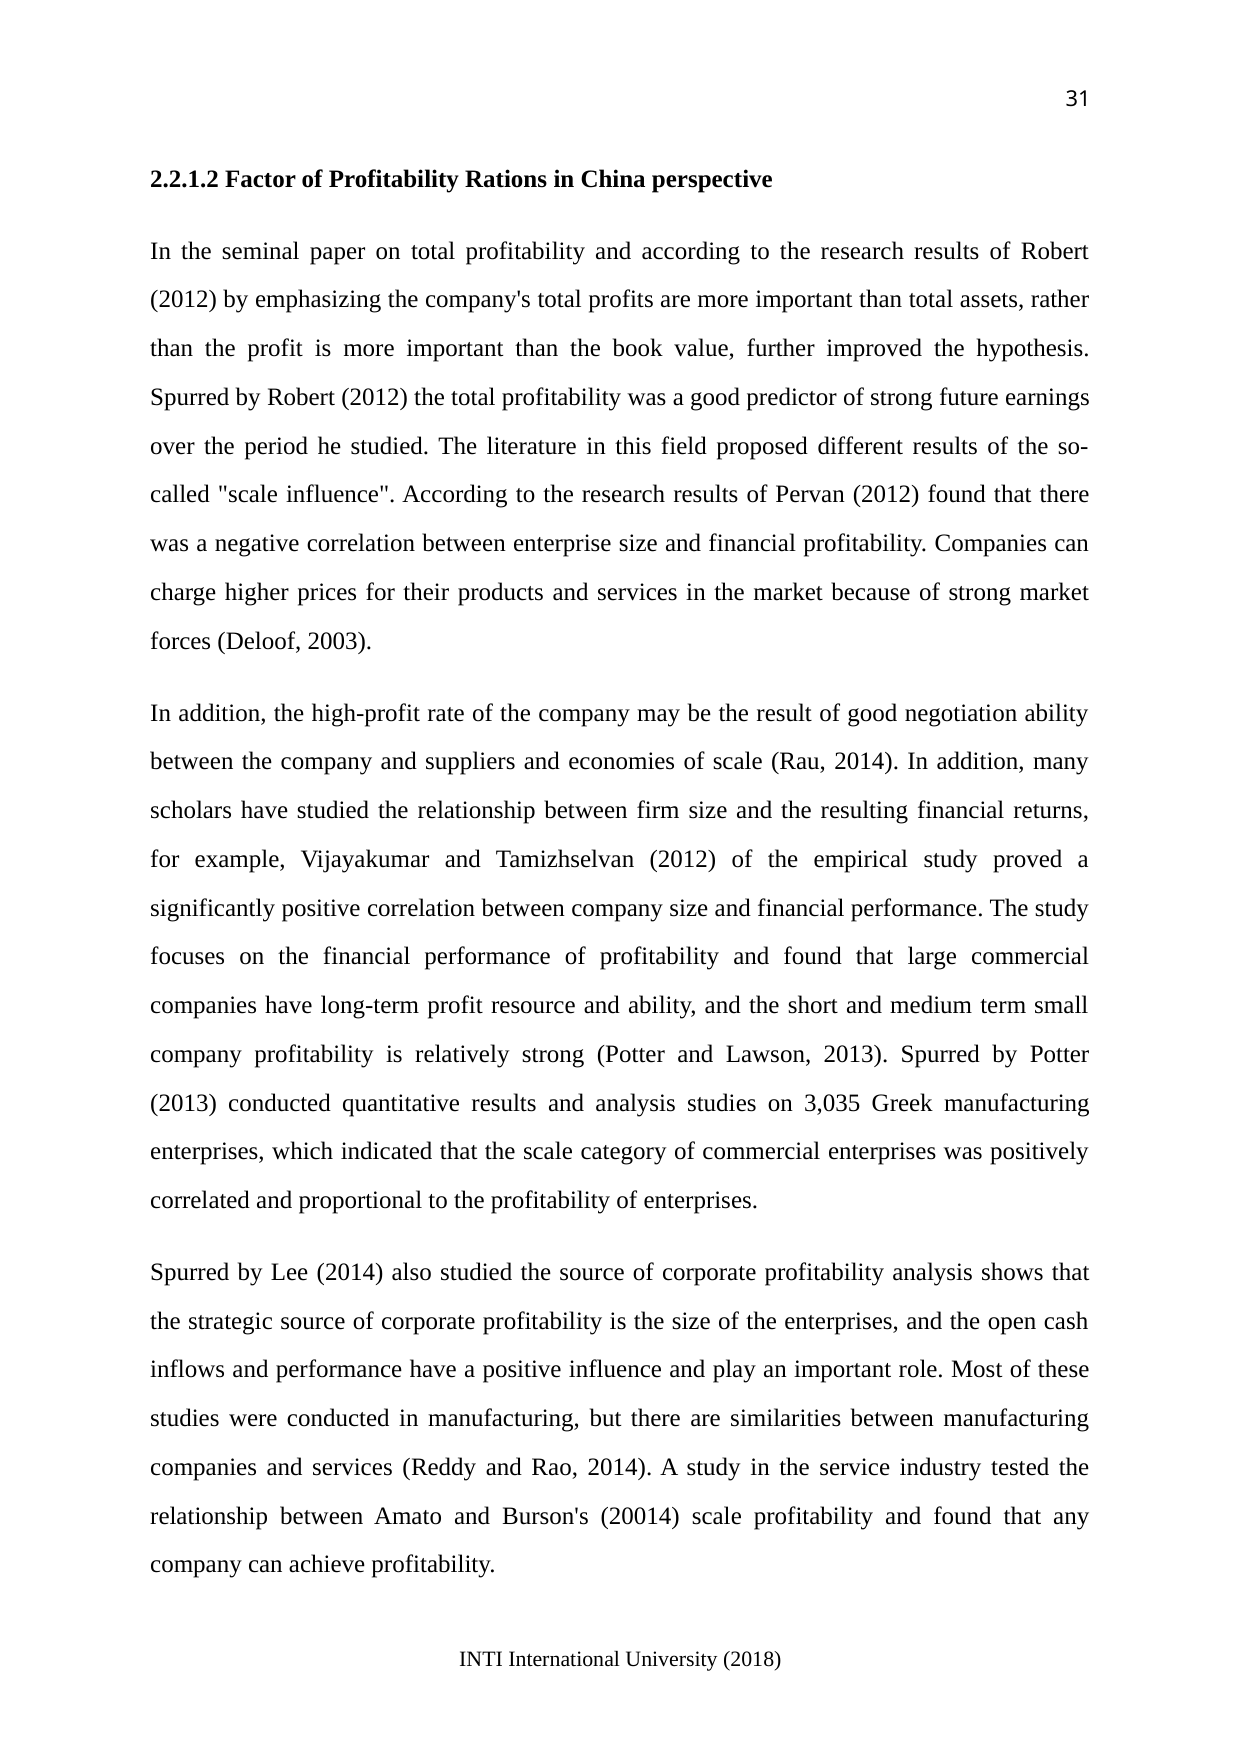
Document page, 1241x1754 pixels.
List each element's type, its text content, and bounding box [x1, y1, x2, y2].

text Spurred by Lee (2014) also studied the source of corporate profitability analysis shows that the strategic source of corporate profitability is the size of the enterprises, and the open cash inflows and performance have a positive influence and play an important role. Most of these studies were conducted in manufacturing, but there are similarities between manufacturing companies and services (Reddy and Rao, 2014). A study in the service industry tested the relationship between Amato and Burson's (20014) scale profitability and found that any company can achieve profitability. [150, 1255, 1090, 1580]
subtitle 2.2.1.2 Factor of Profitability Rations in China perspective [150, 162, 1090, 194]
text In the seminal paper on total profitability and according to the research results of Robert (2012) by emphasizing the company's total profits are more important than total assets, rather than the profit is more important than the book value, further improved the hypothesis. Spurred by Robert (2012) the total profitability was a good predictor of strong future earnings over the period he studied. The literature in this field proposed different results of the so-called "scale influence". According to the research results of Pervan (2012) found that there was a negative correlation between enterprise size and financial profitability. Companies can charge higher prices for their products and services in the market because of strong market forces (Deloof, 2003). [150, 234, 1090, 656]
text In addition, the high-profit rate of the company may be the result of good negotiation ability between the company and suppliers and economies of scale (Rau, 2014). In addition, many scholars have studied the relationship between firm size and the resulting financial returns, for example, Vijayakumar and Tamizhselvan (2012) of the empirical study proved a significantly positive correlation between company size and financial performance. The study focuses on the financial performance of profitability and found that large commercial companies have long-term profit resource and ability, and the short and medium term small company profitability is relatively strong (Potter and Lawson, 2013). Spurred by Potter (2013) conducted quantitative results and analysis studies on 3,035 Greek manufacturing enterprises, which indicated that the scale category of commercial enterprises was positively correlated and proportional to the profitability of enterprises. [150, 696, 1090, 1216]
